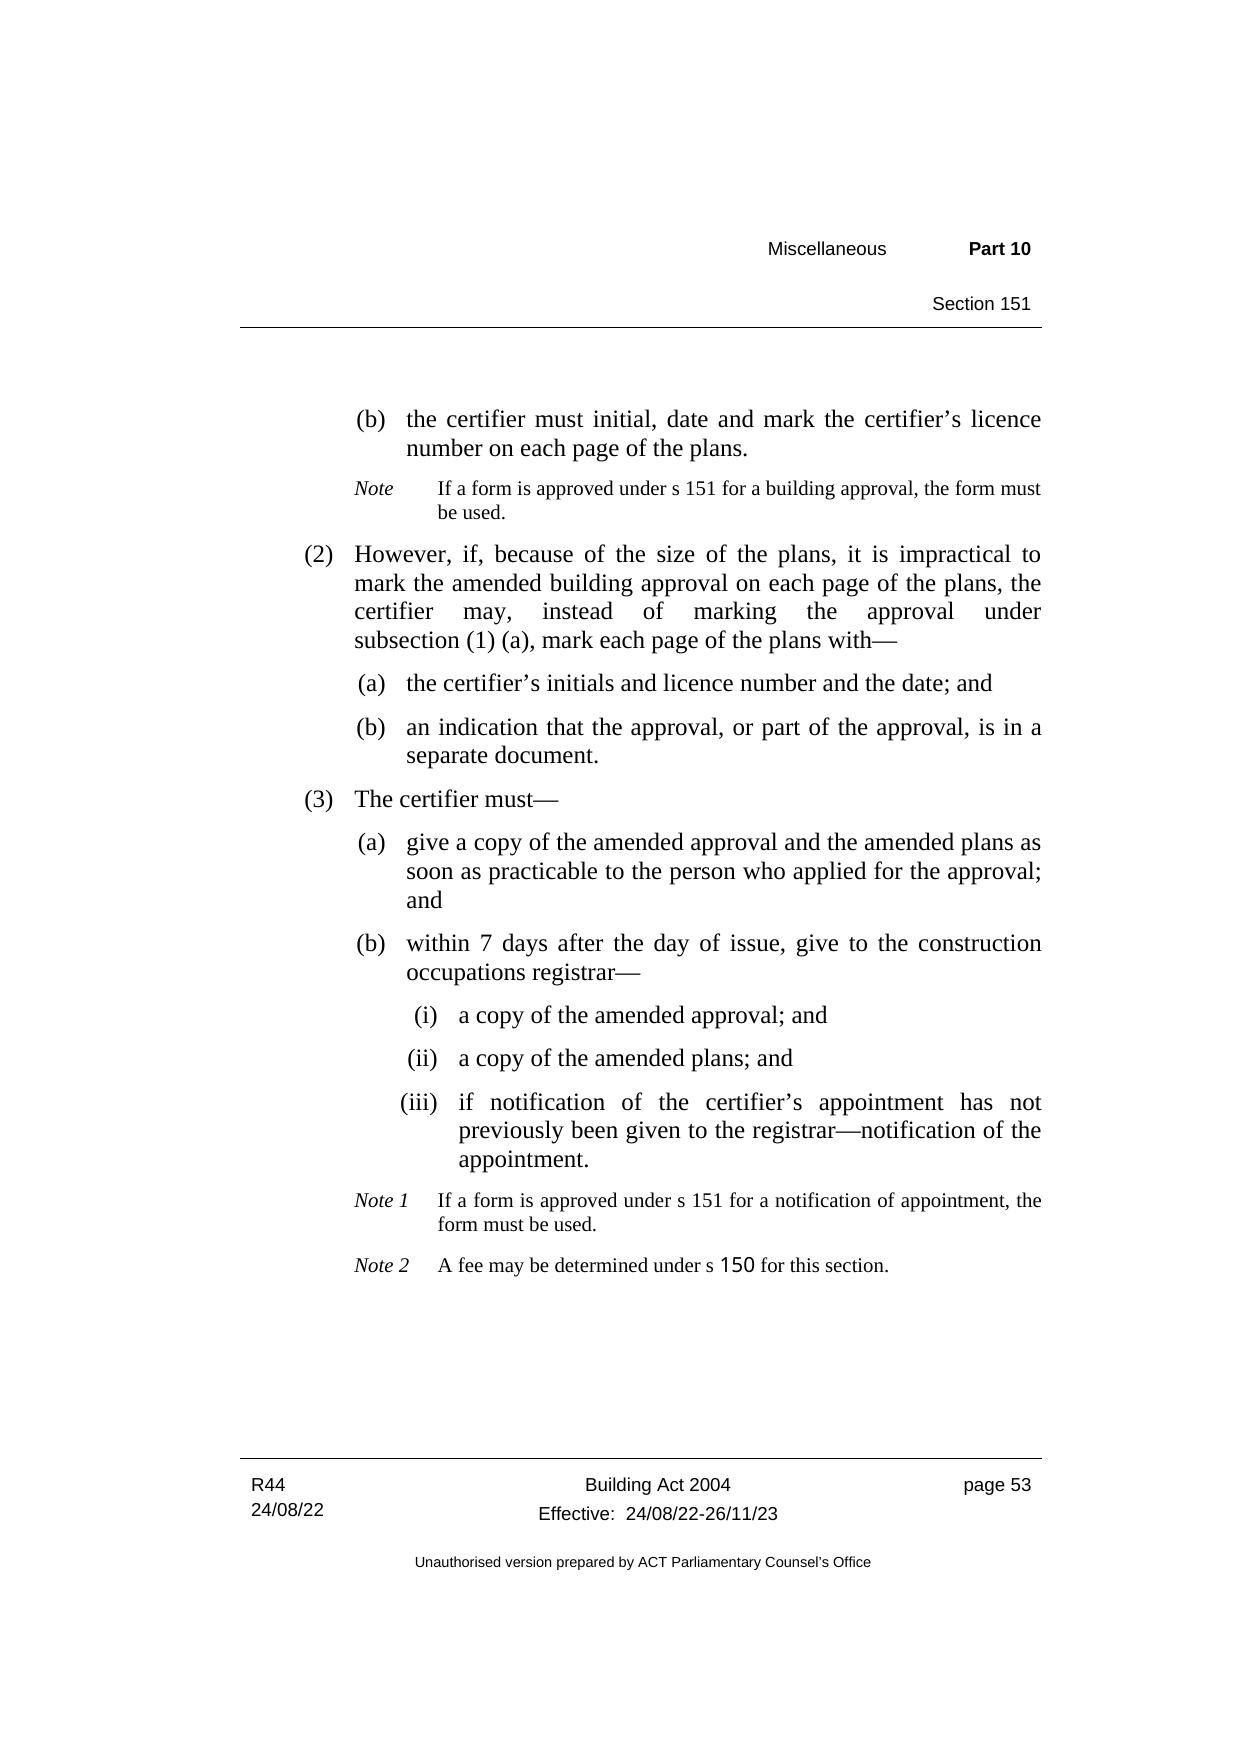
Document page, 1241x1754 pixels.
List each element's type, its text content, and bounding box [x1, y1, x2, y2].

text (b) within 7 days after the day of issue, give to the construction occupations registrar— [239, 928, 1042, 986]
text (a) give a copy of the amended approval and the amended plans as soon as practicable to the person who applied for the approval; and [239, 827, 1042, 913]
text Note 2 A fee may be determined under s 150 for this section. [354, 1250, 1042, 1279]
text (b) an indication that the approval, or part of the approval, is in a separate document. [239, 712, 1042, 769]
text (i) a copy of the amended approval; and [239, 1000, 1042, 1029]
text (a) the certifier’s initials and licence number and the date; and [239, 668, 1042, 697]
text (b) the certifier must initial, date and mark the certifier’s licence number on each page of the plans. [239, 404, 1042, 462]
text Note 1 If a form is approved under s 151 for a notification of appointment, the form must be used. [354, 1188, 1042, 1236]
text (3) The certifier must— [239, 784, 1042, 813]
text (ii) a copy of the amended plans; and [239, 1043, 1042, 1072]
text (iii) if notification of the certifier’s appointment has not previously been given to the registrar—notification of the appointment. [239, 1087, 1042, 1173]
text Note If a form is approved under s 151 for a building approval, the form must be used. [354, 476, 1042, 524]
text (2) However, if, because of the size of the plans, it is impractical to mark the amended building approval on each page of the plans, the certifier may, instead of marking the approval under subsection (1) (a), mark each page of the plans with— [239, 539, 1042, 654]
